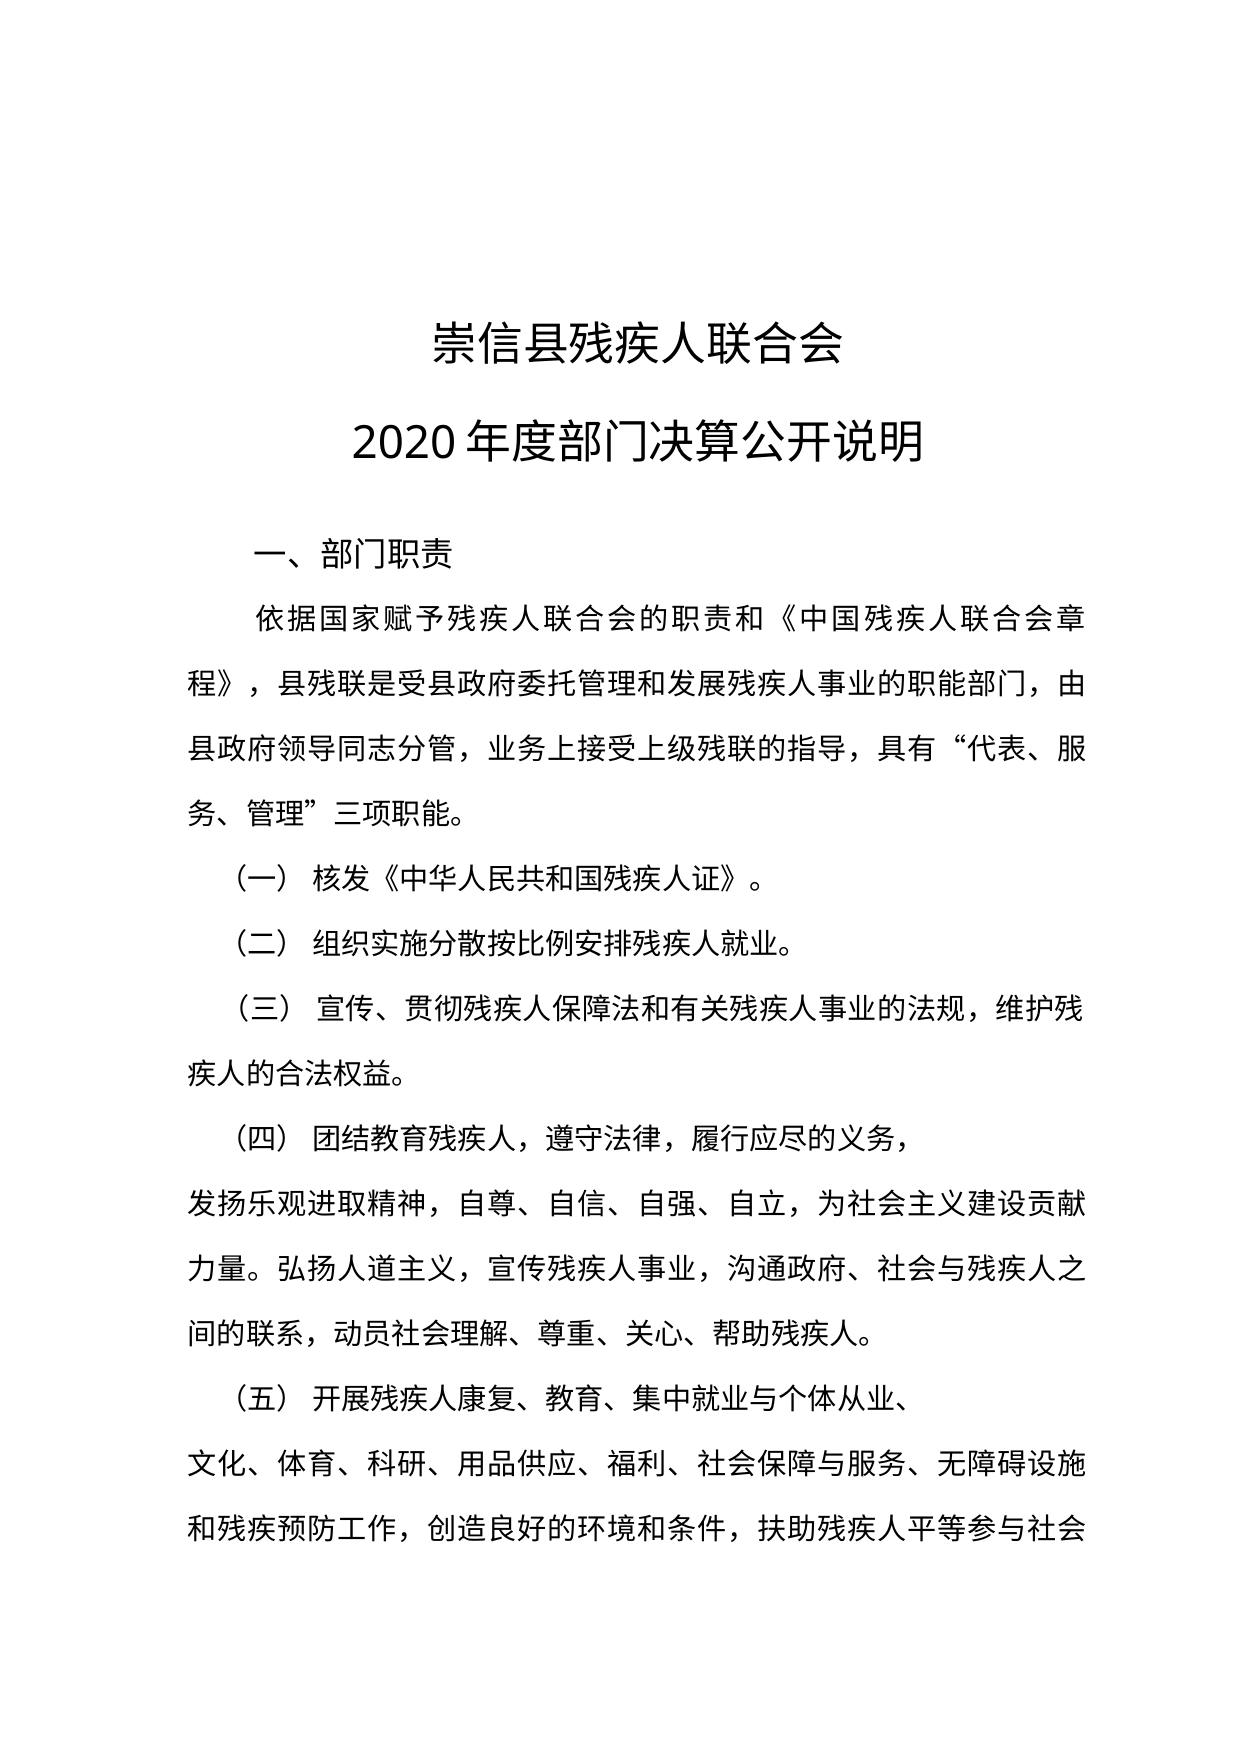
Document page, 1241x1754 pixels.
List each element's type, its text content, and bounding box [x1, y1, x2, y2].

text 崇信县残疾人联合会 [187, 292, 1087, 389]
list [187, 584, 1087, 1559]
text 2020年度部门决算公开说明 [187, 389, 1087, 487]
list 部门职责 [187, 519, 1087, 584]
